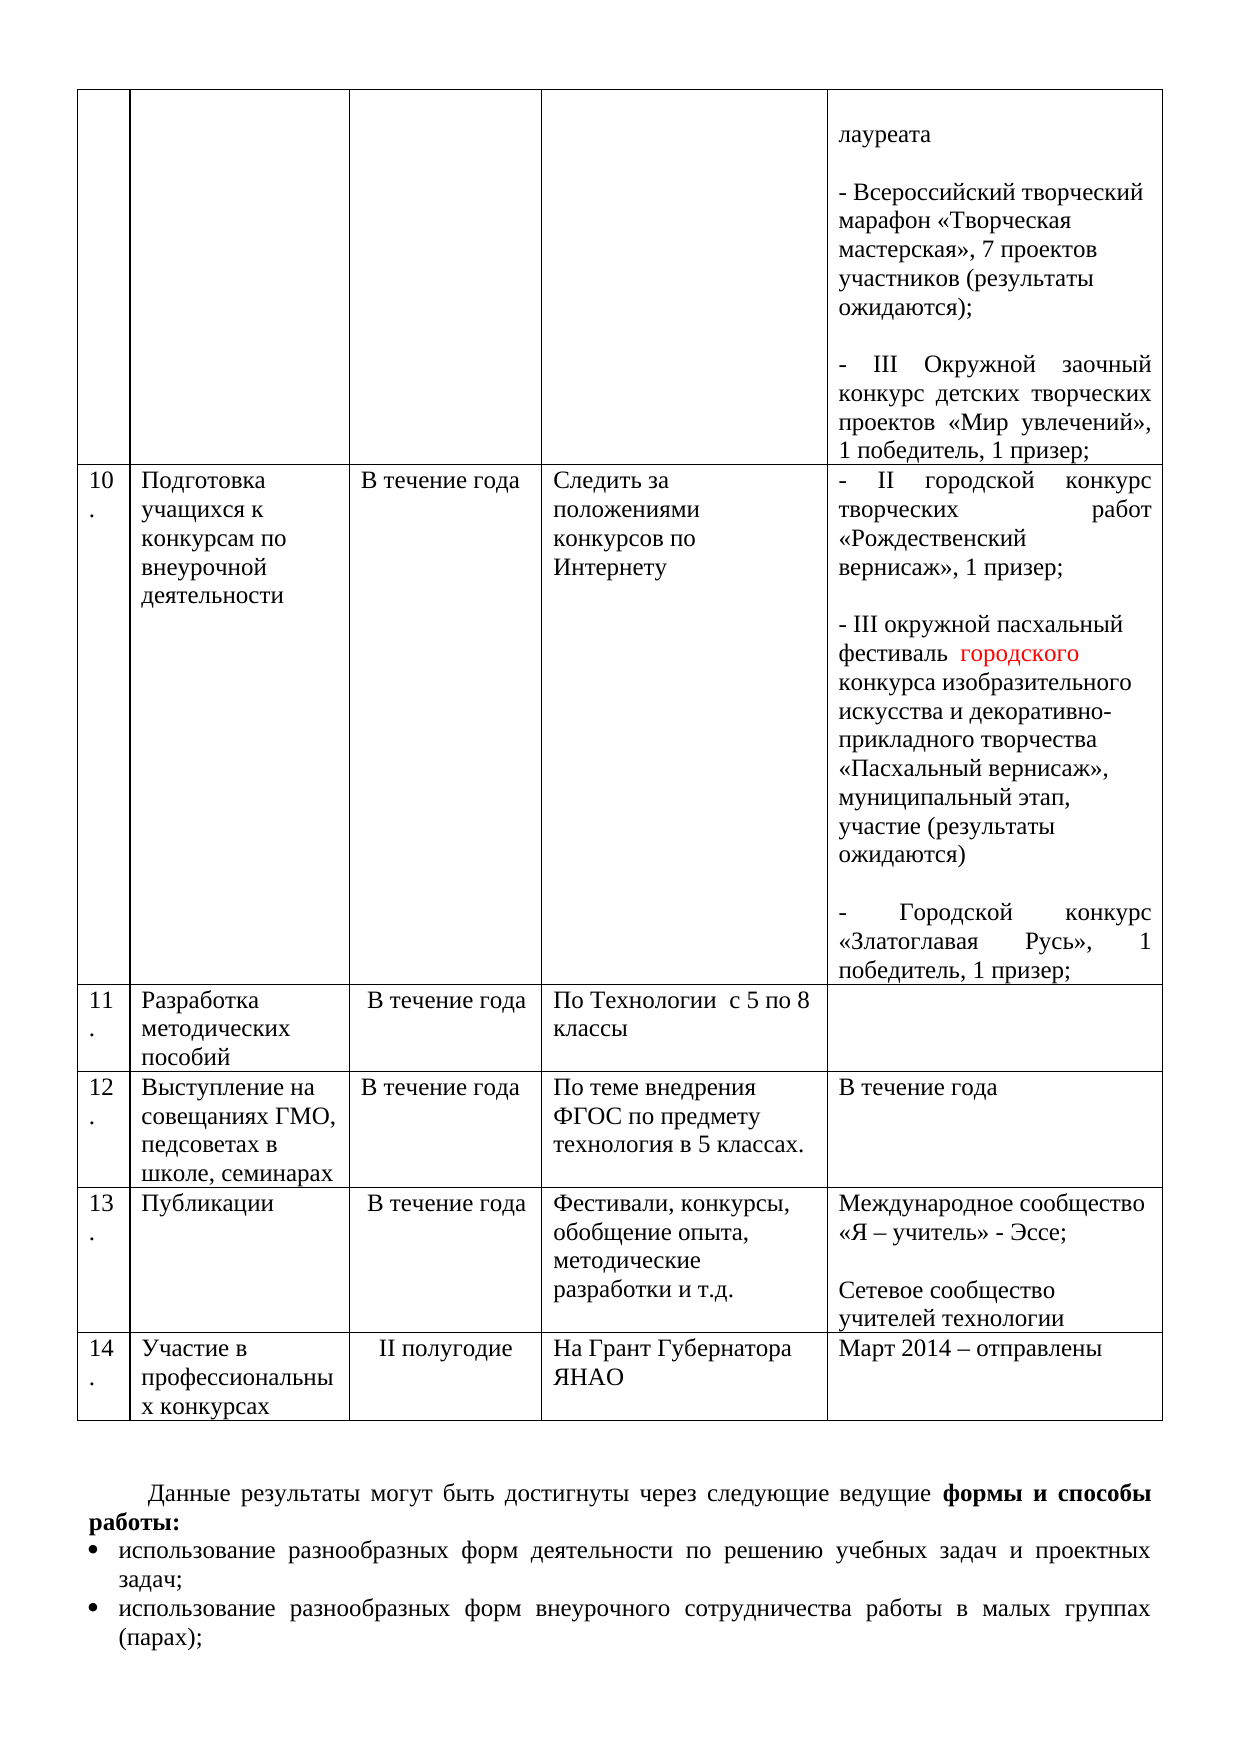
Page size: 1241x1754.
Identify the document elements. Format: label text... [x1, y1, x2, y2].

table_cell В течение года [350, 1188, 541, 1332]
table_cell В течение года [350, 1072, 541, 1187]
list использование разнообразных форм внеурочного сотрудничества работы в малых группах (парах); [89, 1593, 1152, 1651]
table_cell Международное сообщество «Я – учитель» - Эссе; Сетевое сообщество учителей технологии [828, 1188, 1162, 1332]
table_cell Публикации [131, 1188, 349, 1332]
table_cell 12. [78, 1072, 129, 1187]
table_cell Выступление на совещаниях ГМО, педсоветах в школе, семинарах [131, 1072, 349, 1187]
table_cell По Технологии с 5 по 8 классы [542, 985, 827, 1071]
table_cell Участие в профессиональных конкурсах [131, 1333, 349, 1419]
table_cell 10. [78, 465, 129, 984]
table_cell 13. [78, 1188, 129, 1332]
table_cell 11. [78, 985, 129, 1071]
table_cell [350, 90, 541, 464]
table_cell По теме внедрения ФГОС по предмету технология в 5 классах. [542, 1072, 827, 1187]
table_cell 14. [78, 1333, 129, 1419]
table_cell В течение года [350, 465, 541, 984]
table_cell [131, 90, 349, 464]
table_cell [828, 985, 1162, 1071]
table_cell Март 2014 – отправлены [828, 1333, 1162, 1419]
table_cell На Грант Губернатора ЯНАО [542, 1333, 827, 1419]
table_cell Подготовка учащихся к конкурсам по внеурочной деятельности [131, 465, 349, 984]
table_cell В течение года [828, 1072, 1162, 1187]
table_cell Фестивали, конкурсы, обобщение опыта, методические разработки и т.д. [542, 1188, 827, 1332]
table_cell Следить за положениями конкурсов по Интернету [542, 465, 827, 984]
list использование разнообразных форм деятельности по решению учебных задач и проектных задач; [89, 1536, 1152, 1593]
table_cell II полугодие [350, 1333, 541, 1419]
text Данные результаты могут быть достигнуты через следующие ведущие формы и способы работы: [89, 1478, 1152, 1536]
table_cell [542, 90, 827, 464]
table_cell 9. [78, 90, 129, 464]
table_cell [828, 90, 1162, 464]
table_cell Разработка методических пособий [131, 985, 349, 1071]
table_cell В течение года [350, 985, 541, 1071]
table_cell - II городской конкурс творческих работ «Рождественский вернисаж», 1 призер; - III окружной пасхальный фестиваль городского конкурса изобразительного искусства и декоративно-прикладного творчества «Пасхальный вернисаж», муниципальный этап, участие (результаты ожидаются) - Городской конкурс «Златоглавая Русь», 1 победитель, 1 призер; [828, 465, 1162, 984]
